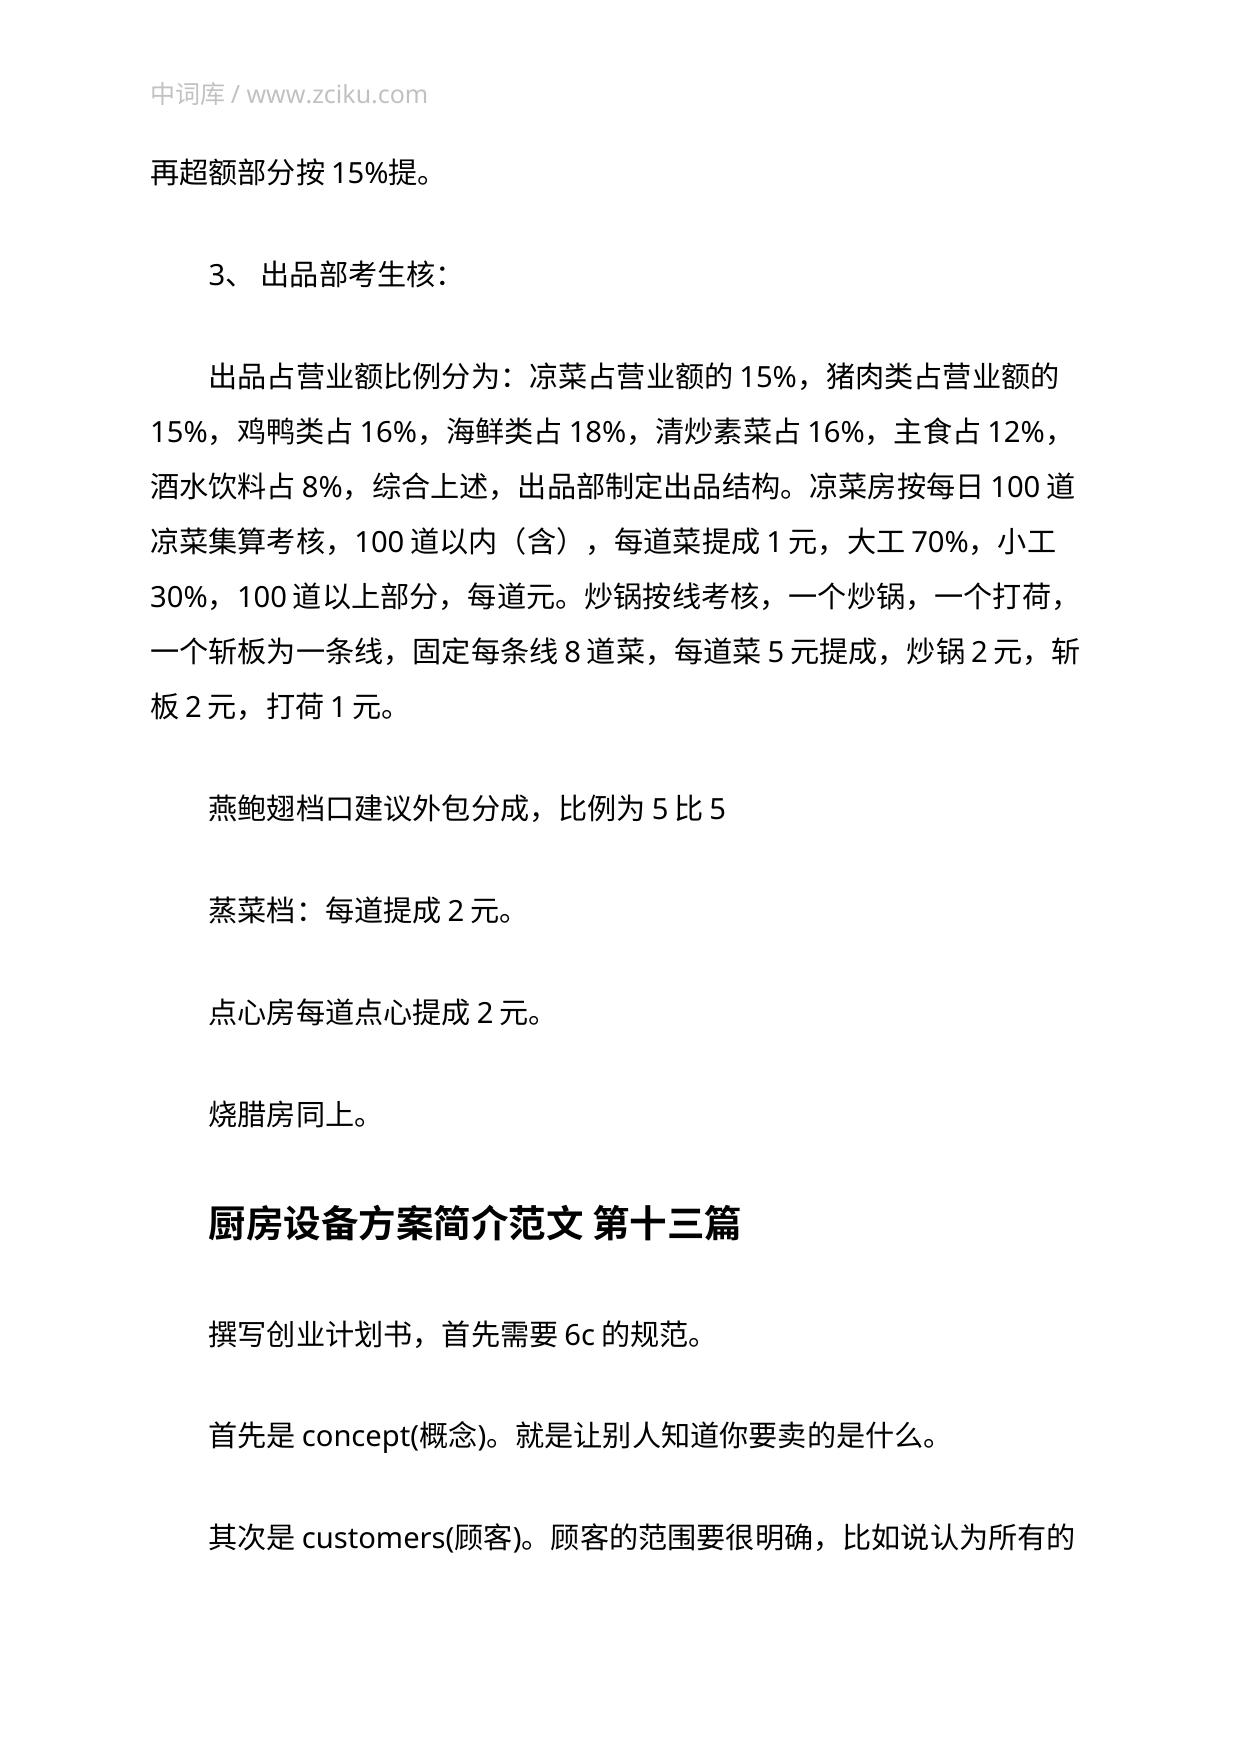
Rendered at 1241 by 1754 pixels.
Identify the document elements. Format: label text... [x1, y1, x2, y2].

text 撰写创业计划书，首先需要6c的规范。 [150, 1311, 1090, 1353]
text 蒸菜档：每道提成2元。 [150, 888, 1090, 930]
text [150, 1515, 1090, 1557]
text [150, 150, 1090, 192]
text 3、 出品部考生核： [150, 252, 1090, 294]
text 首先是concept(概念)。就是让别人知道你要卖的是什么。 [150, 1413, 1090, 1455]
text 出品占营业额比例分为：凉菜占营业额的15%，猪肉类占营业额的15%，鸡鸭类占16%，海鲜类占18%，清炒素菜占16%，主食占12%，酒水饮料占8%，综合上述，出品部制定出品结构。凉菜房按每日100道凉菜集算考核，100道以内（含），每道菜提成1元，大工70%，小工30%，100道以上部分，每道元。炒锅按线考核，一个炒锅，一个打荷，一个斩板为一条线，固定每条线8道菜，每道菜5元提成，炒锅2元，斩板2元，打荷1元。 [150, 354, 1090, 726]
text 点心房每道点心提成2元。 [150, 990, 1090, 1032]
text 燕鲍翅档口建议外包分成，比例为5比5 [150, 786, 1090, 828]
text 厨房设备方案简介范文 第十三篇 [150, 1194, 1090, 1248]
text 烧腊房同上。 [150, 1092, 1090, 1134]
